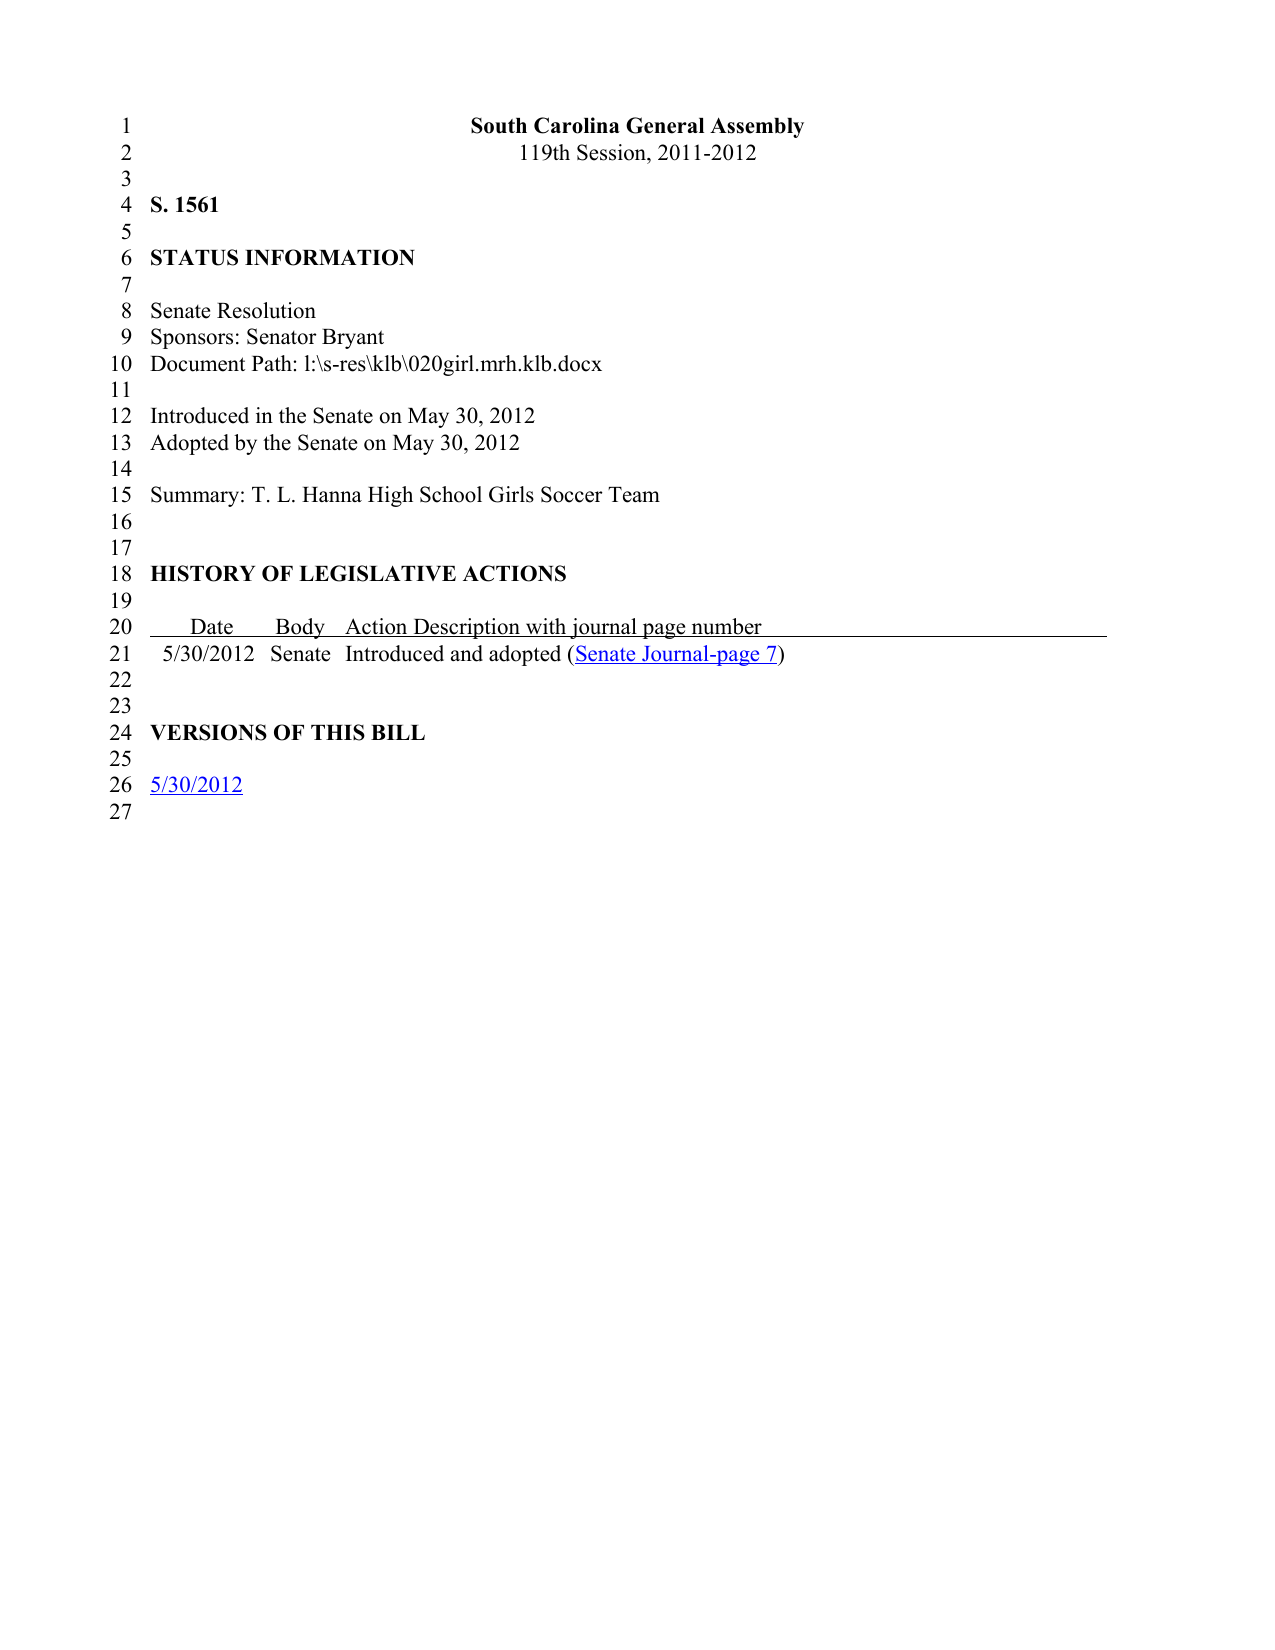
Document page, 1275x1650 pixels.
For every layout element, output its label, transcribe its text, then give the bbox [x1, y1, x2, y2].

text Adopted by the Senate on May 30, 2012 [150, 429, 1125, 455]
text Senate Resolution [150, 297, 1125, 323]
text HISTORY OF LEGISLATIVE ACTIONS [150, 561, 1125, 587]
text STATUS INFORMATION [150, 244, 1125, 271]
text Introduced in the Senate on May 30, 2012 [150, 402, 1125, 429]
text Summary: T. L. Hanna High School Girls Soccer Team [150, 481, 1125, 508]
text 119th Session, 2011-2012 [150, 139, 1125, 165]
text Document Path: l:\s-res\klb\020girl.mrh.klb.docx [150, 350, 1125, 376]
text VERSIONS OF THIS BILL [150, 719, 1125, 745]
text S. 1561 [150, 192, 1125, 218]
text Sponsors: Senator Bryant [150, 323, 1125, 350]
text South Carolina General Assembly [150, 112, 1125, 139]
text 5/30/2012 Senate Introduced and adopted (Senate Journal-page 7) [150, 639, 1125, 666]
text 5/30/2012 [150, 771, 1125, 798]
text Date Body Action Description with journal page number [150, 613, 1125, 639]
